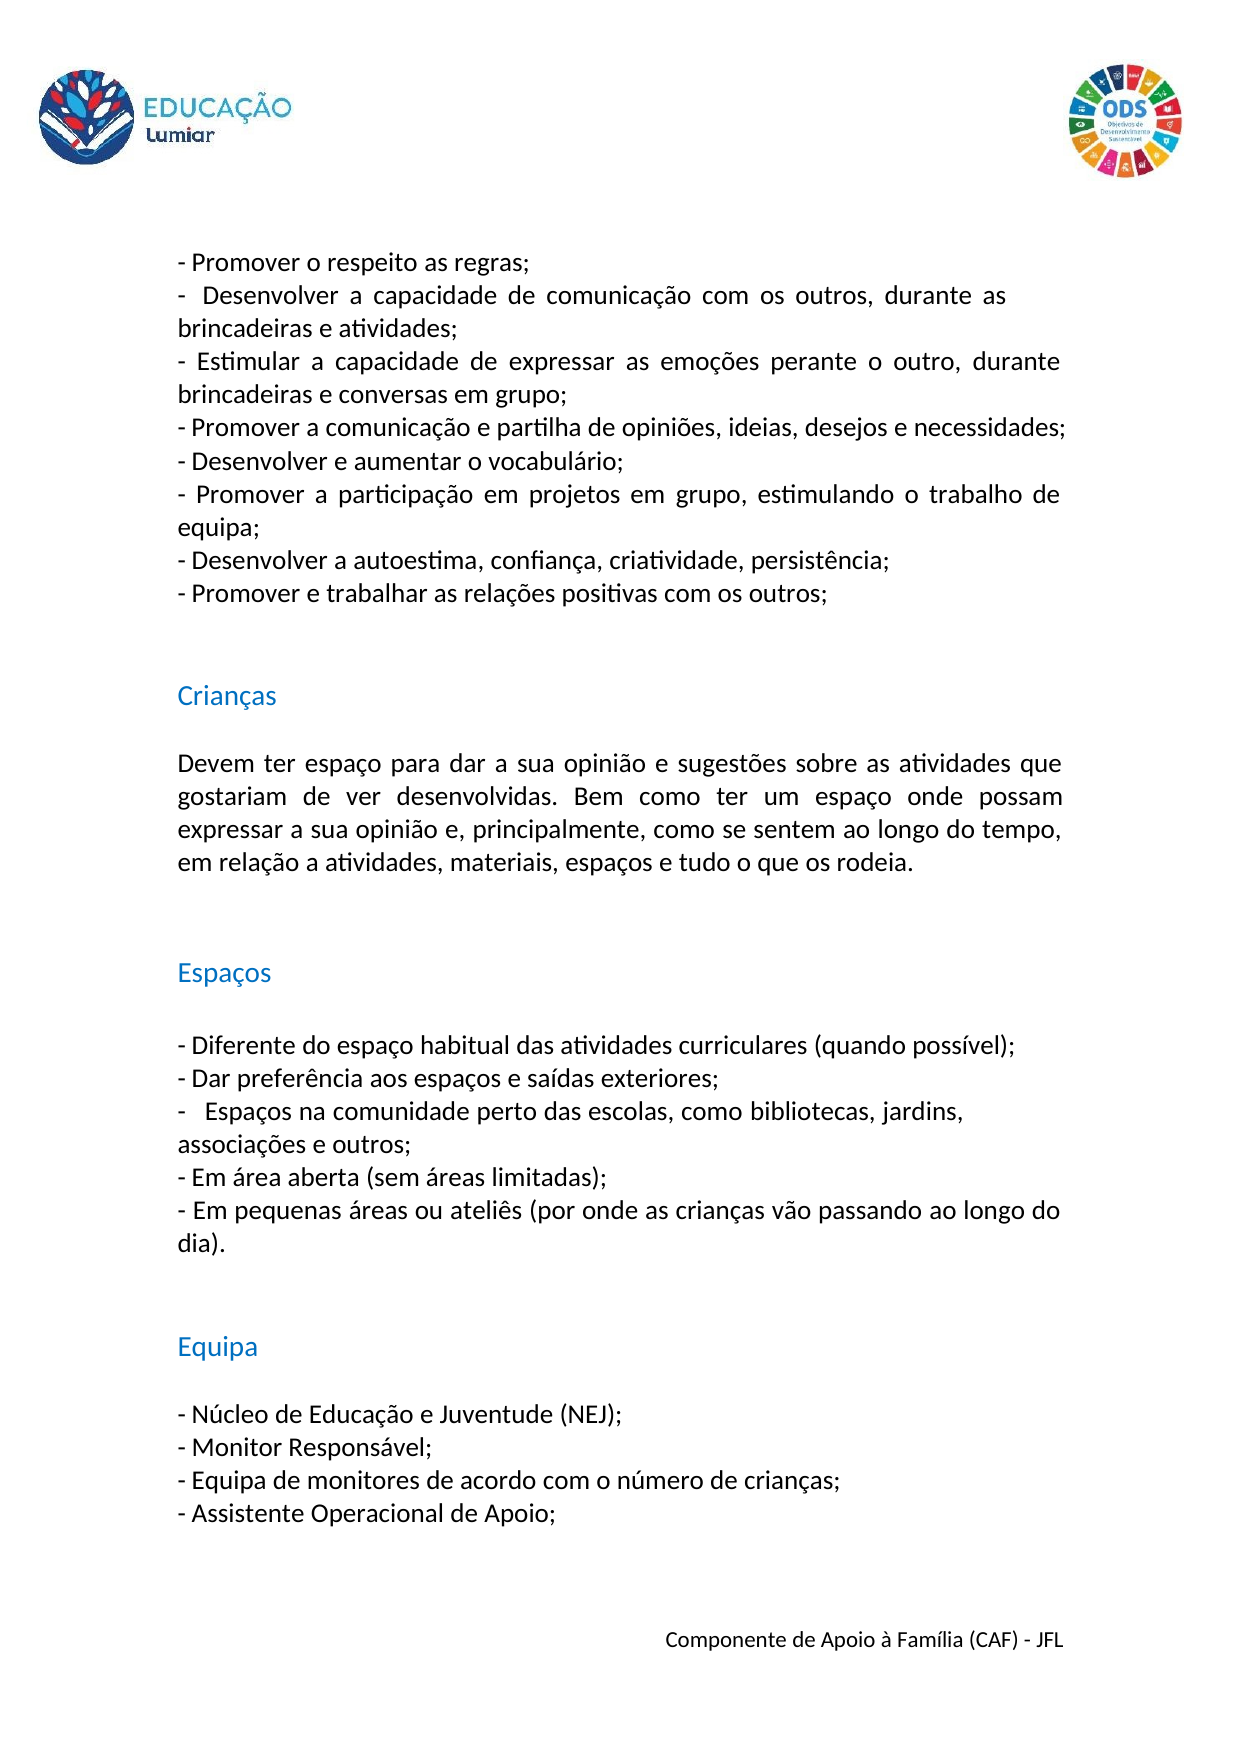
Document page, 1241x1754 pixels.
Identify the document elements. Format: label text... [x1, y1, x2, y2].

subtitle Espaços [177, 954, 1121, 990]
list Promover e trabalhar as relações positivas com os outros; [177, 576, 1121, 609]
list Desenvolver a autoestima, confiança, criatividade, persistência; [177, 543, 1121, 576]
list Promover a comunicação e partilha de opiniões, ideias, desejos e necessidades; [177, 411, 1121, 443]
list Desenvolver e aumentar o vocabulário; [177, 444, 1121, 477]
list Espaços na comunidade perto das escolas, como bibliotecas, jardins, associações e outros; [177, 1094, 1063, 1161]
subtitle Crianças [177, 677, 1121, 713]
picture [26, 66, 295, 175]
text Devem ter espaço para dar a sua opinião e sugestões sobre as atividades que gostariam de ver desenvolvidas. Bem como ter um espaço onde possam expressar a sua opinião e, principalmente, como se sentem ao longo do tempo, em relação a atividades, materiais, espaços e tudo o que os rodeia. [177, 746, 1063, 878]
list Desenvolver a capacidade de comunicação com os outros, durante as brincadeiras e atividades; [177, 278, 1063, 344]
list Equipa de monitores de acordo com o número de crianças; [177, 1463, 1121, 1496]
list Núcleo de Educação e Juventude (NEJ); [177, 1397, 1121, 1430]
list Diferente do espaço habitual das atividades curriculares (quando possível); [177, 1028, 1121, 1061]
list Em área aberta (sem áreas limitadas); [177, 1161, 1121, 1193]
list Assistente Operacional de Apoio; [177, 1496, 1121, 1529]
list Estimular a capacidade de expressar as emoções perante o outro, durante brincadeiras e conversas em grupo; [177, 344, 1063, 411]
picture [1063, 59, 1185, 181]
subtitle Equipa [177, 1328, 1121, 1364]
list Monitor Responsável; [177, 1430, 1121, 1463]
list Em pequenas áreas ou ateliês (por onde as crianças vão passando ao longo do dia). [177, 1193, 1063, 1259]
list Promover a participação em projetos em grupo, estimulando o trabalho de equipa; [177, 477, 1063, 543]
list Dar preferência aos espaços e saídas exteriores; [177, 1061, 1121, 1094]
list Promover o respeito as regras; [177, 245, 1121, 278]
